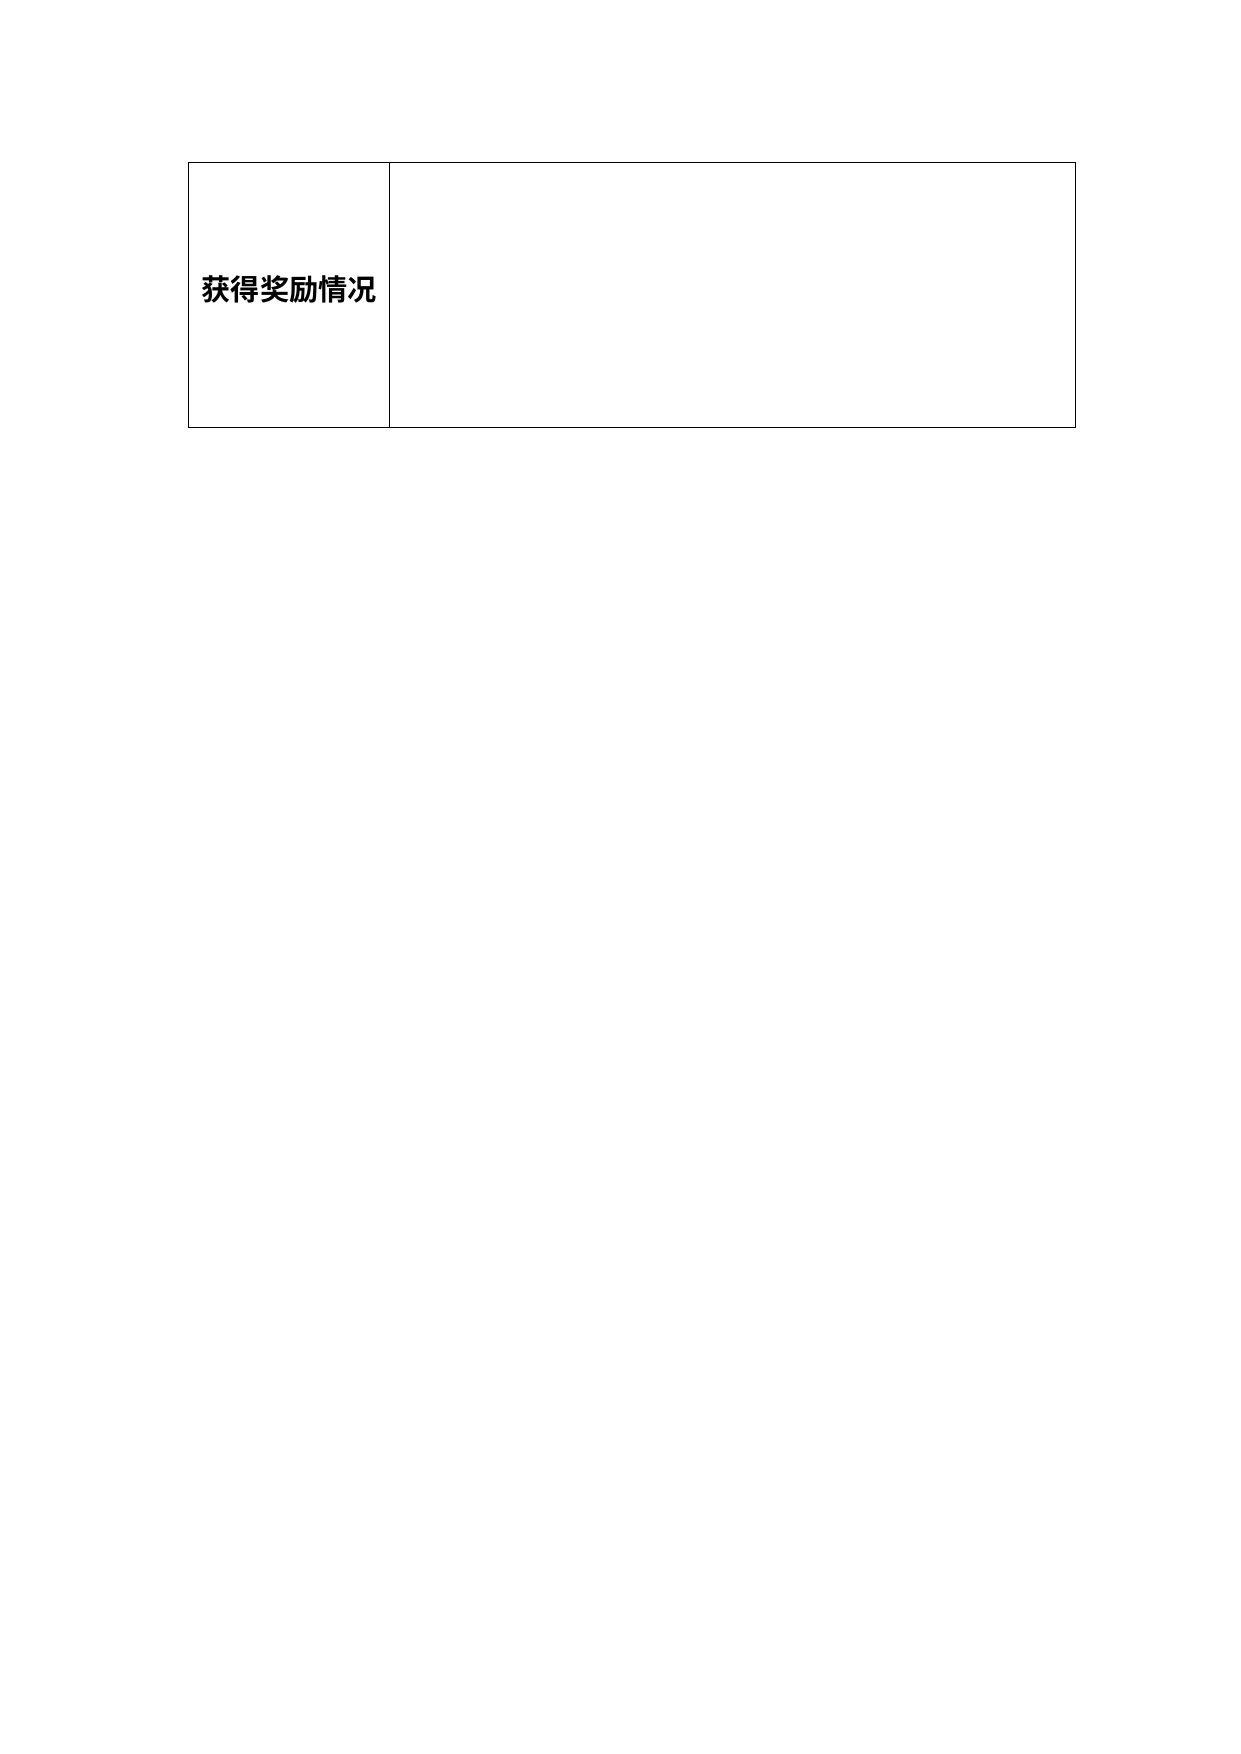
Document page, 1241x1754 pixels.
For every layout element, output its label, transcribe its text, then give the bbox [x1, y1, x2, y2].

table_cell [390, 163, 1075, 427]
table_cell 获得奖励情况 [189, 163, 389, 427]
